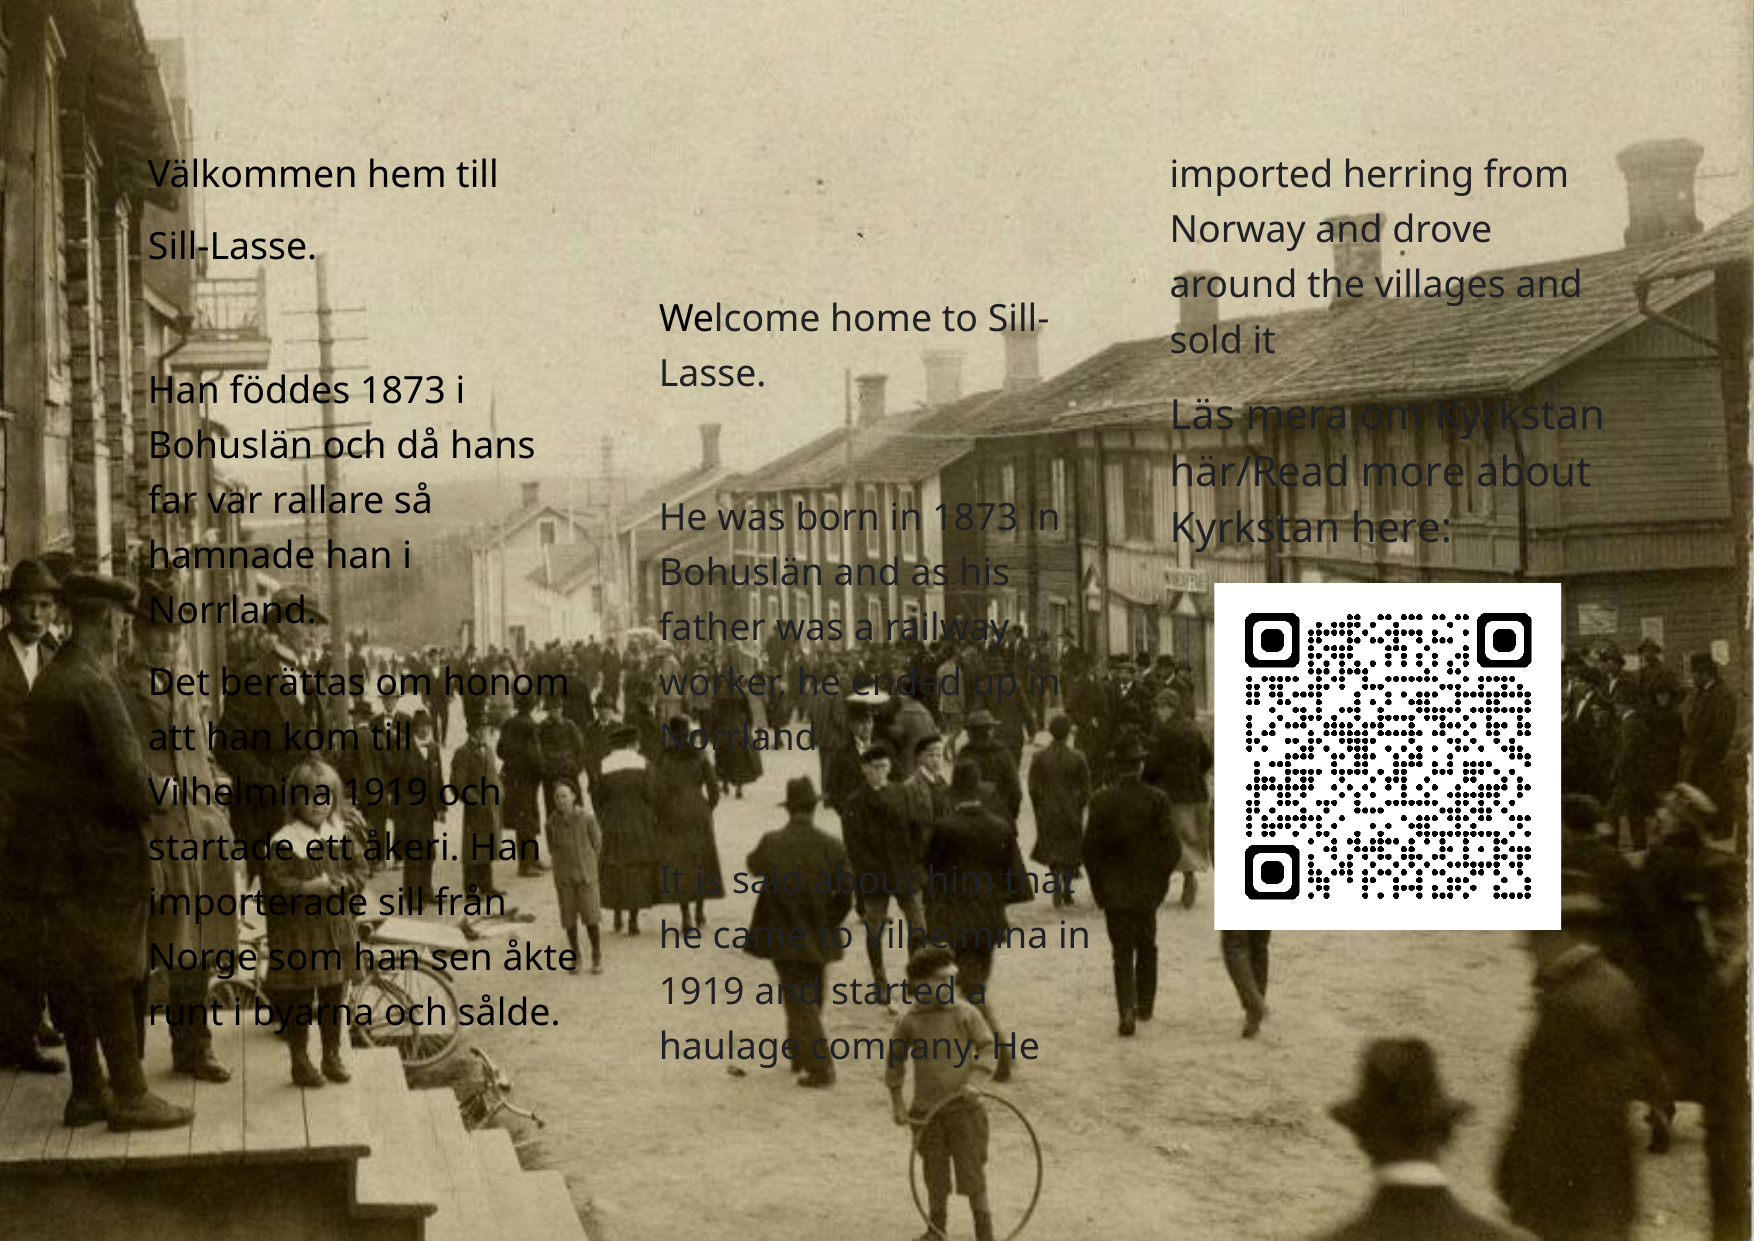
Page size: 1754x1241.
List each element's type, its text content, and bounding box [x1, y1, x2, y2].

picture [0, 0, 1754, 1241]
text Det berättas om honom att han kom till Vilhelmina 1919 och startade ett åkeri. Han importerade sill från Norge som han sen åkte runt i byarna och sålde. [148, 655, 585, 1037]
text Läs mera om Kyrkstan här/Read more about Kyrkstan here: [1169, 385, 1606, 555]
text It is said about him that he came to Vilhelmina in 1919 and started a haulage company. He imported herring from Norway and drove around the villages and sold it [1169, 148, 1606, 364]
text It is said about him that he came to Vilhelmina in 1919 and started a haulage company. He imported herring from Norway and drove around the villages and sold it [658, 854, 1096, 1070]
text Welcome home to Sill-Lasse. [658, 291, 1096, 397]
text He was born in 1873 in Bohuslän and as his father was a railway worker, he ended up in Norrland. [658, 490, 1096, 761]
text Välkommen hem till [148, 148, 585, 199]
text Han föddes 1873 i Bohuslän och då hans far var rallare så hamnade han i Norrland. [148, 363, 585, 634]
text Sill-Lasse. [148, 219, 585, 270]
